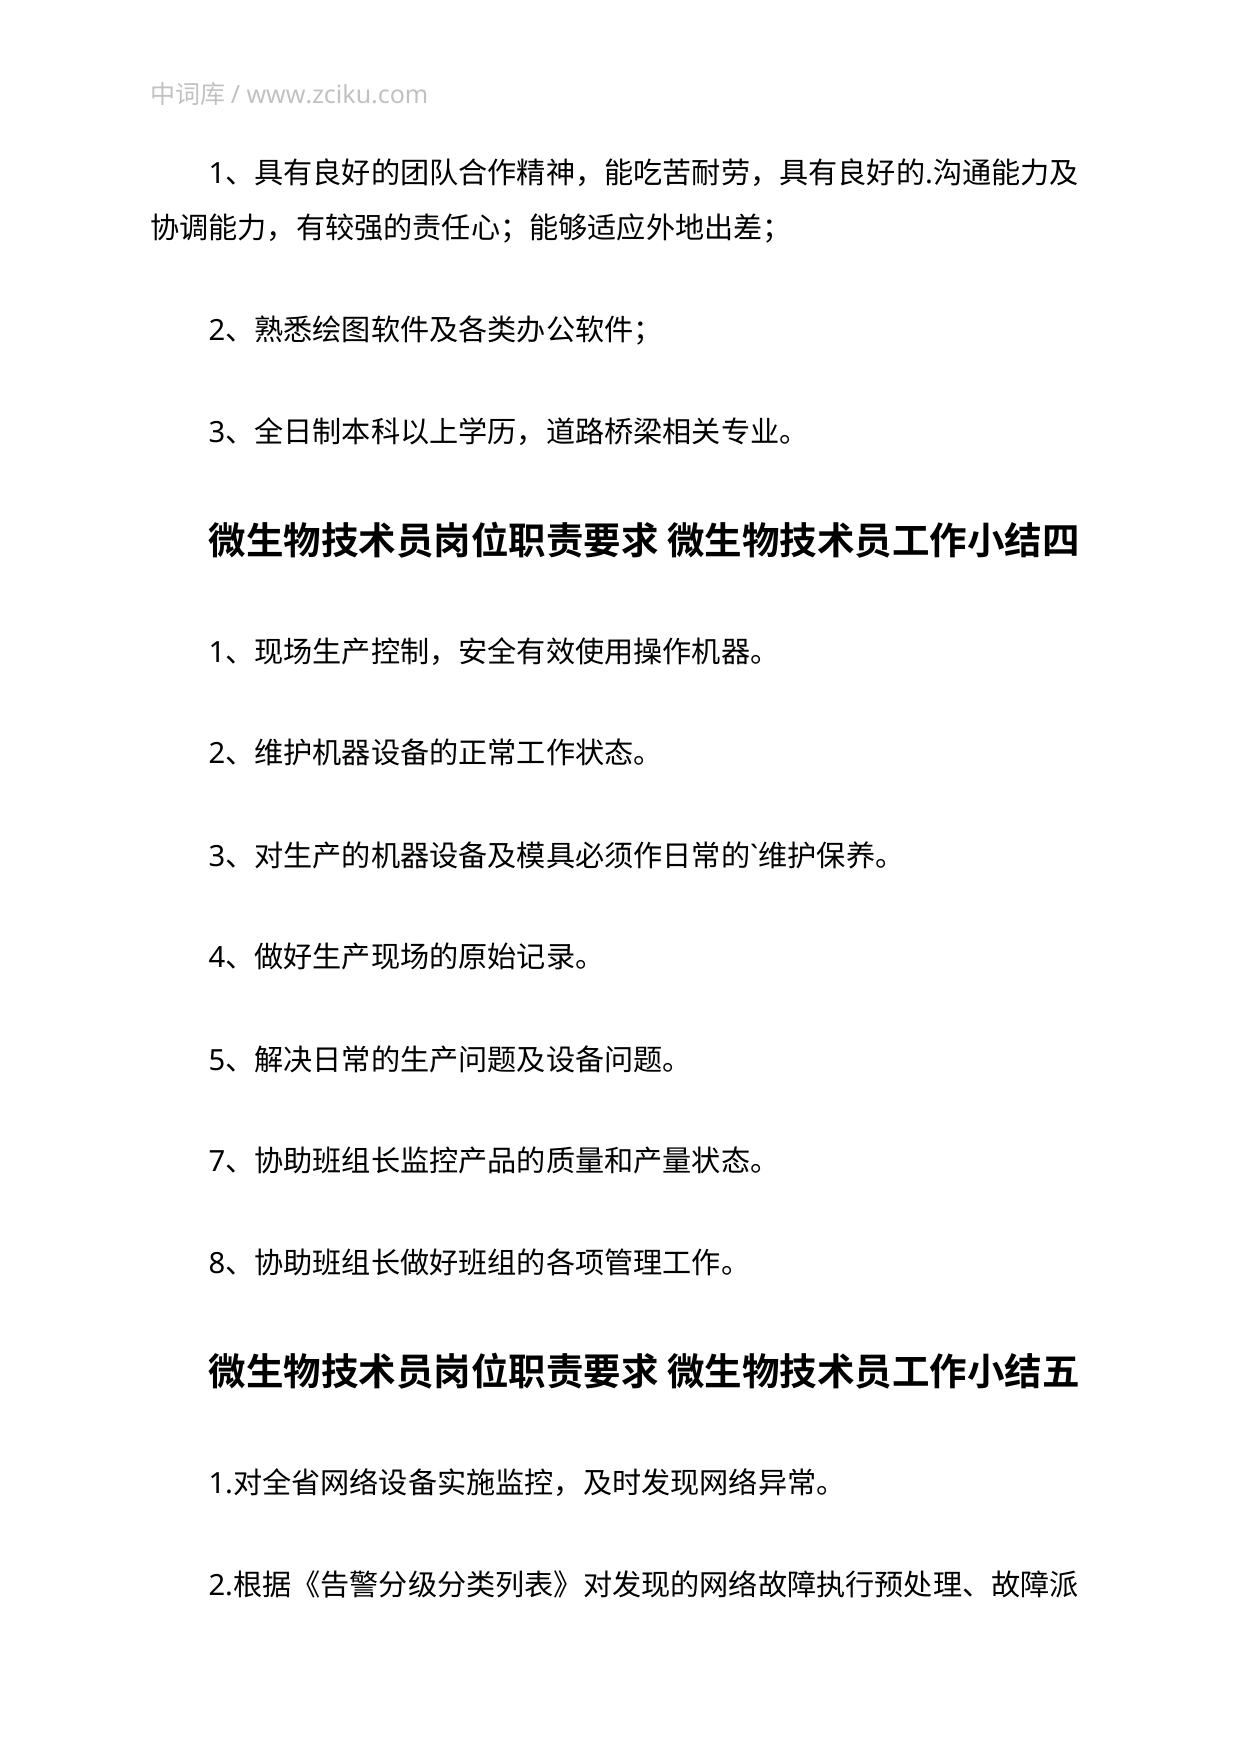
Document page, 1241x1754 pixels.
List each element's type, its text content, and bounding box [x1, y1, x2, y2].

text 1、具有良好的团队合作精神，能吃苦耐劳，具有良好的.沟通能力及协调能力，有较强的责任心；能够适应外地出差； [150, 150, 1090, 247]
text 7、协助班组长监控产品的质量和产量状态。 [150, 1138, 1090, 1180]
text 2、维护机器设备的正常工作状态。 [150, 730, 1090, 772]
text 微生物技术员岗位职责要求 微生物技术员工作小结四 [150, 511, 1090, 565]
text 4、做好生产现场的原始记录。 [150, 934, 1090, 976]
text 5、解决日常的生产问题及设备问题。 [150, 1036, 1090, 1078]
text 1.对全省网络设备实施监控，及时发现网络异常。 [150, 1459, 1090, 1502]
text 2、熟悉绘图软件及各类办公软件； [150, 307, 1090, 349]
text 微生物技术员岗位职责要求 微生物技术员工作小结五 [150, 1342, 1090, 1396]
text 3、对生产的机器设备及模具必须作日常的`维护保养。 [150, 832, 1090, 874]
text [150, 1561, 1090, 1604]
text 8、协助班组长做好班组的各项管理工作。 [150, 1240, 1090, 1282]
text 3、全日制本科以上学历，道路桥梁相关专业。 [150, 409, 1090, 451]
text 1、现场生产控制，安全有效使用操作机器。 [150, 628, 1090, 671]
